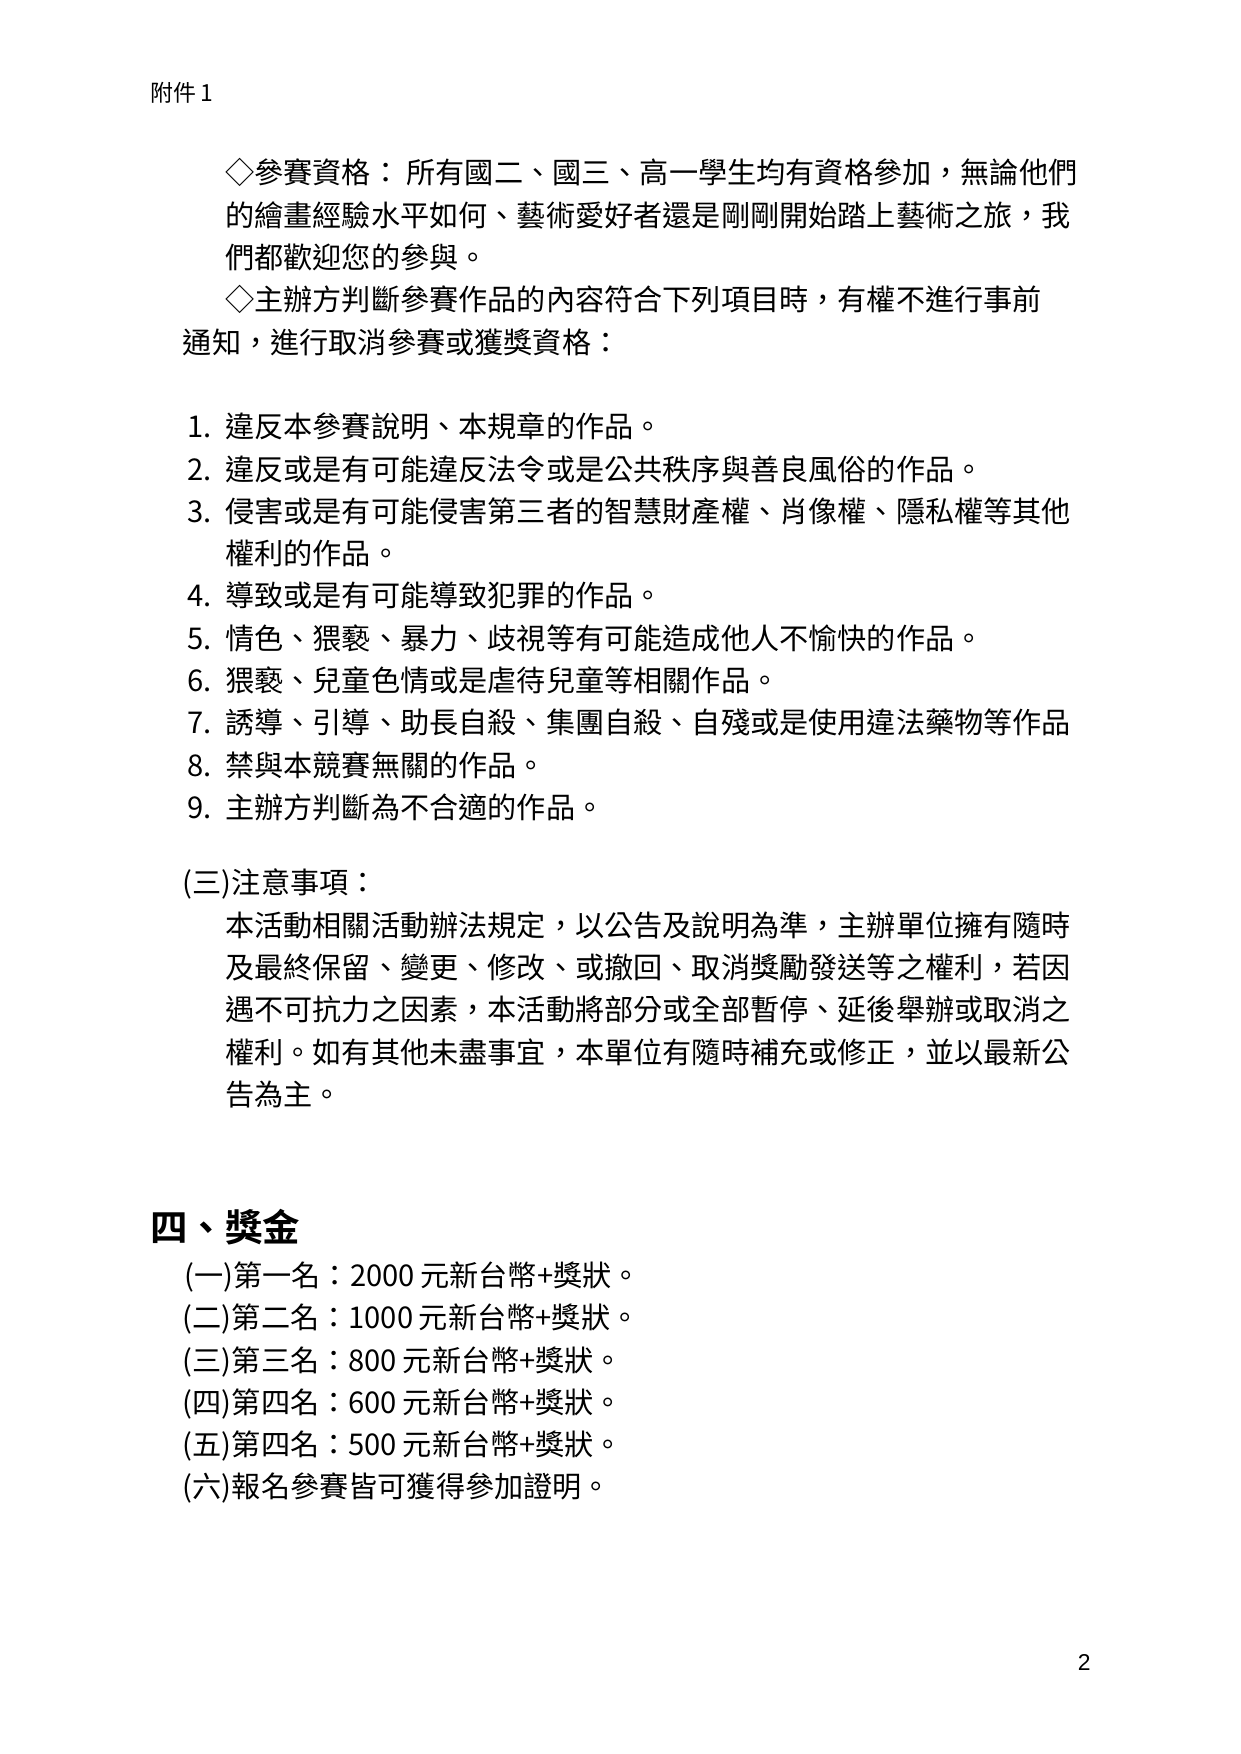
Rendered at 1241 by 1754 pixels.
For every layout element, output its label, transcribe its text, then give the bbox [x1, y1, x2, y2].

text (六)報名參賽皆可獲得參加證明。 [150, 1464, 1090, 1506]
list 猥褻、兒童色情或是虐待兒童等相關作品。 [187, 657, 1090, 700]
list 侵害或是有可能侵害第三者的智慧財產權、肖像權、隱私權等其他權利的作品。 [187, 488, 1090, 573]
list 導致或是有可能導致犯罪的作品。 [187, 573, 1090, 615]
list 情色、猥褻、暴力、歧視等有可能造成他人不愉快的作品。 [187, 615, 1090, 657]
list 禁與本競賽無關的作品。 [187, 742, 1090, 784]
text (五)第四名：500元新台幣+獎狀。 [150, 1422, 1090, 1464]
text (二)第二名：1000元新台幣+獎狀。 [150, 1295, 1090, 1337]
text 四、獎金 [150, 1198, 1090, 1253]
text (四)第四名：600元新台幣+獎狀。 [150, 1379, 1090, 1422]
list 違反或是有可能違反法令或是公共秩序與善良風俗的作品。 [187, 446, 1090, 488]
text (一)第一名：2000元新台幣+獎狀。 [150, 1253, 1090, 1295]
text (三)注意事項： [150, 860, 1090, 902]
list 違反本參賽說明、本規章的作品。 [187, 404, 1090, 446]
text ◇參賽資格： 所有國二、國三、高一學生均有資格參加，無論他們的繪畫經驗水平如何、藝術愛好者還是剛剛開始踏上藝術之旅，我們都歡迎您的參與。 [225, 150, 1090, 277]
text (三)第三名：800元新台幣+獎狀。 [150, 1337, 1090, 1379]
text 本活動相關活動辦法規定，以公告及說明為準，主辦單位擁有隨時及最終保留、變更、修改、或撤回、取消獎勵發送等之權利，若因遇不可抗力之因素，本活動將部分或全部暫停、延後舉辦或取消之權利。如有其他未盡事宜，本單位有隨時補充或修正，並以最新公告為主。 [225, 902, 1090, 1114]
list 主辦方判斷為不合適的作品。 [187, 784, 1090, 827]
list 誘導、引導、助長自殺、集團自殺、自殘或是使用違法藥物等作品 [187, 700, 1090, 742]
text ◇主辦方判斷參賽作品的內容符合下列項目時，有權不進行事前 [225, 277, 1090, 319]
text 通知，進行取消參賽或獲獎資格： [150, 319, 1090, 361]
